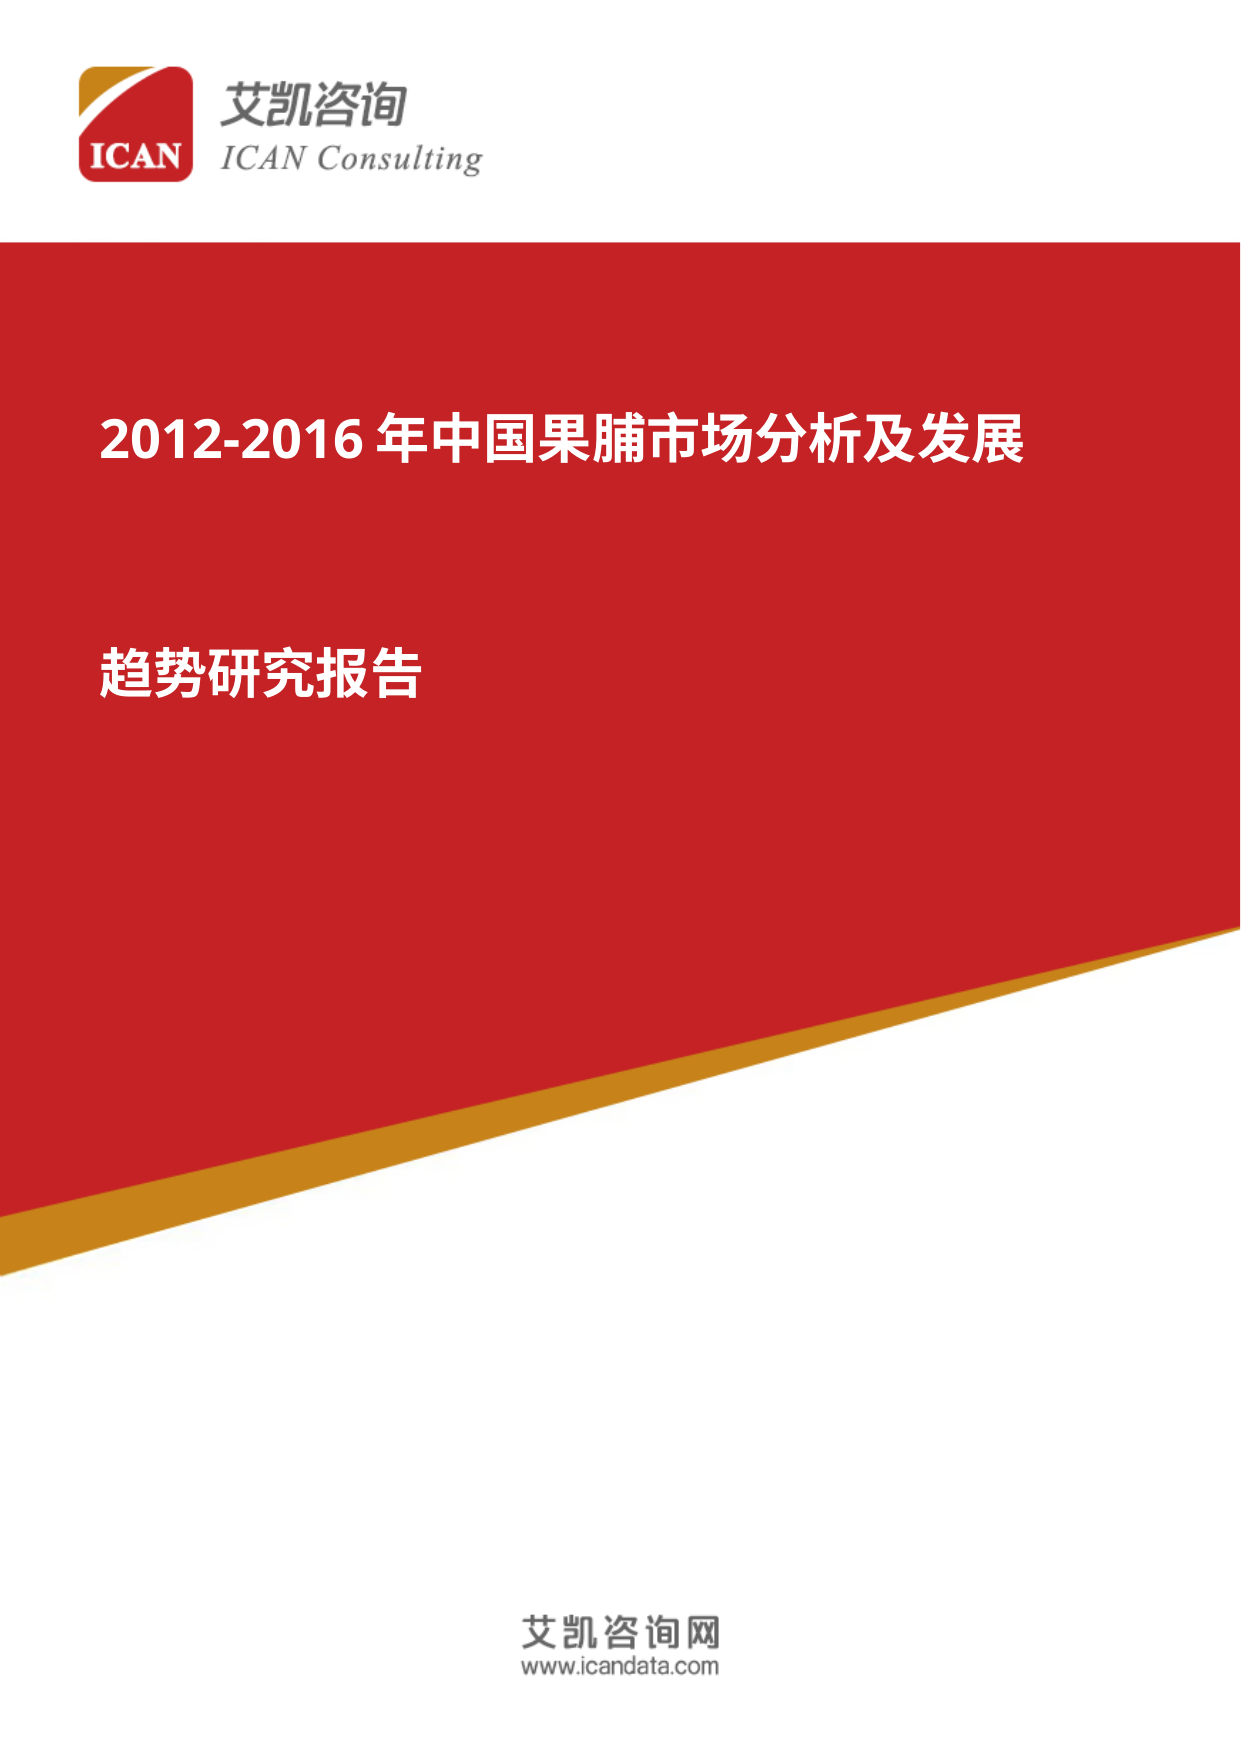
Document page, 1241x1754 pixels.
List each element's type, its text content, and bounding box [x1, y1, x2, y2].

subtitle 2012-2016年中国果脯市场分析及发展趋势研究报告 [99, 386, 1053, 718]
picture [0, 5, 1241, 1754]
